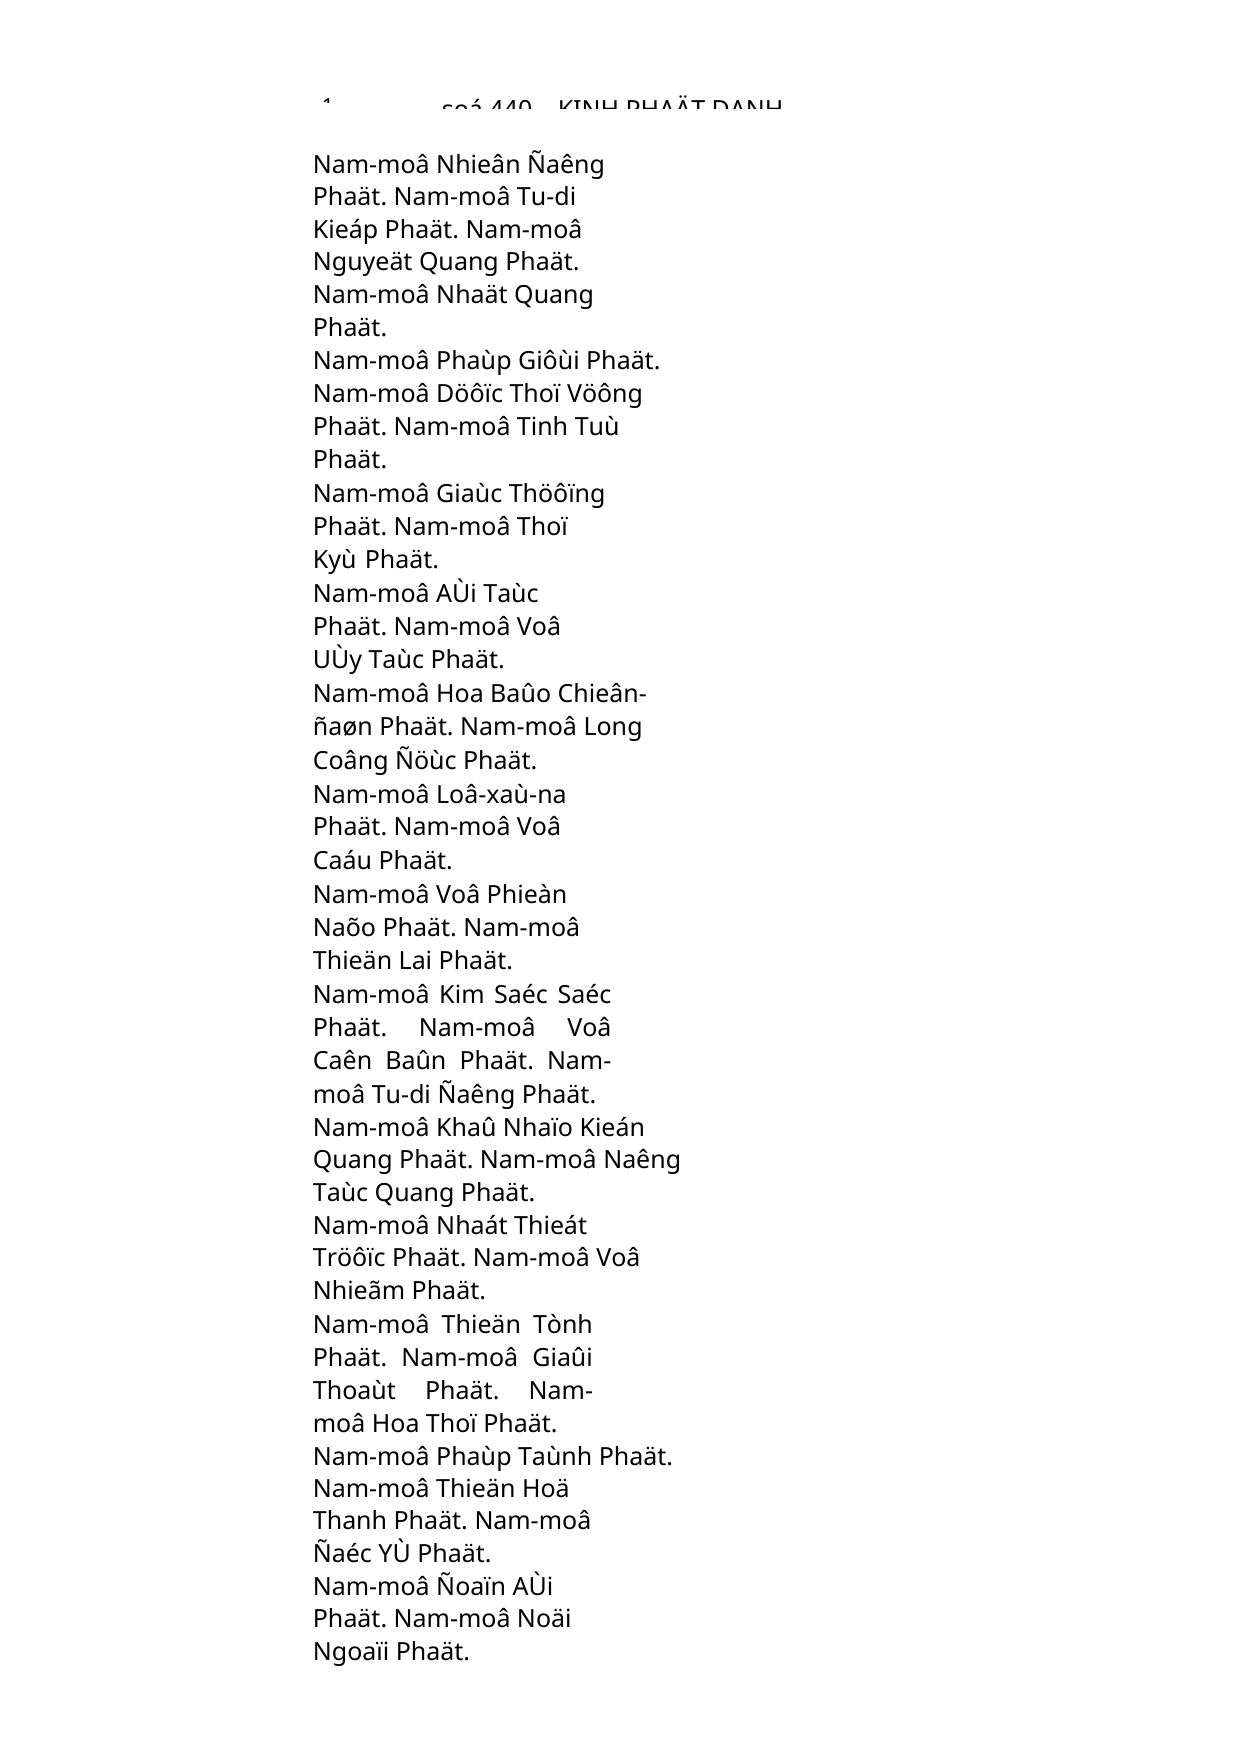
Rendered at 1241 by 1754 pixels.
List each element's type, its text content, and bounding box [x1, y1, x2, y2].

text Nam-moâ Döôïc Thoï Vöông Phaät. Nam-moâ Tinh Tuù Phaät. [313, 376, 657, 476]
text Nam-moâ Kim Saéc Saéc Phaät. Nam-moâ Voâ Caên Baûn Phaät. Nam-moâ Tu-di Ñaêng Phaät. [313, 977, 611, 1110]
text Nam-moâ Nhaát Thieát Tröôïc Phaät. Nam-moâ Voâ Nhieãm Phaät. [313, 1208, 660, 1306]
text Nam-moâ Khaû Nhaïo Kieán Quang Phaät. Nam-moâ Naêng Taùc Quang Phaät. [313, 1110, 719, 1208]
text Nam-moâ Phaùp Giôùi Phaät. [313, 343, 1065, 376]
text Nam-moâ Phaùp Taùnh Phaät. [313, 1440, 1065, 1471]
text Nam-moâ Loâ-xaù-na Phaät. Nam-moâ Voâ Caáu Phaät. [313, 776, 574, 877]
text Nam-moâ Ñoaïn AÙi Phaät. Nam-moâ Noäi Ngoaïi Phaät. [313, 1569, 586, 1667]
text Nam-moâ Nhieân Ñaêng Phaät. Nam-moâ Tu-di Kieáp Phaät. Nam-moâ Nguyeät Quang Phaät. Nam-moâ Nhaät Quang Phaät. [313, 147, 629, 343]
text Nam-moâ AÙi Taùc Phaät. Nam-moâ Voâ UÙy Taùc Phaät. [313, 576, 593, 676]
text Nam-moâ Thieän Tònh Phaät. Nam-moâ Giaûi Thoaùt Phaät. Nam-moâ Hoa Thoï Phaät. [313, 1306, 593, 1440]
text Nam-moâ Hoa Baûo Chieân-ñaøn Phaät. Nam-moâ Long Coâng Ñöùc Phaät. [313, 676, 687, 776]
text Nam-moâ Voâ Phieàn Naõo Phaät. Nam-moâ Thieän Lai Phaät. [313, 877, 626, 977]
text Nam-moâ Thieän Hoä Thanh Phaät. Nam-moâ Ñaéc YÙ Phaät. [313, 1471, 650, 1569]
text Nam-moâ Giaùc Thöôïng Phaät. Nam-moâ Thoï Kyù Phaät. [313, 476, 613, 576]
